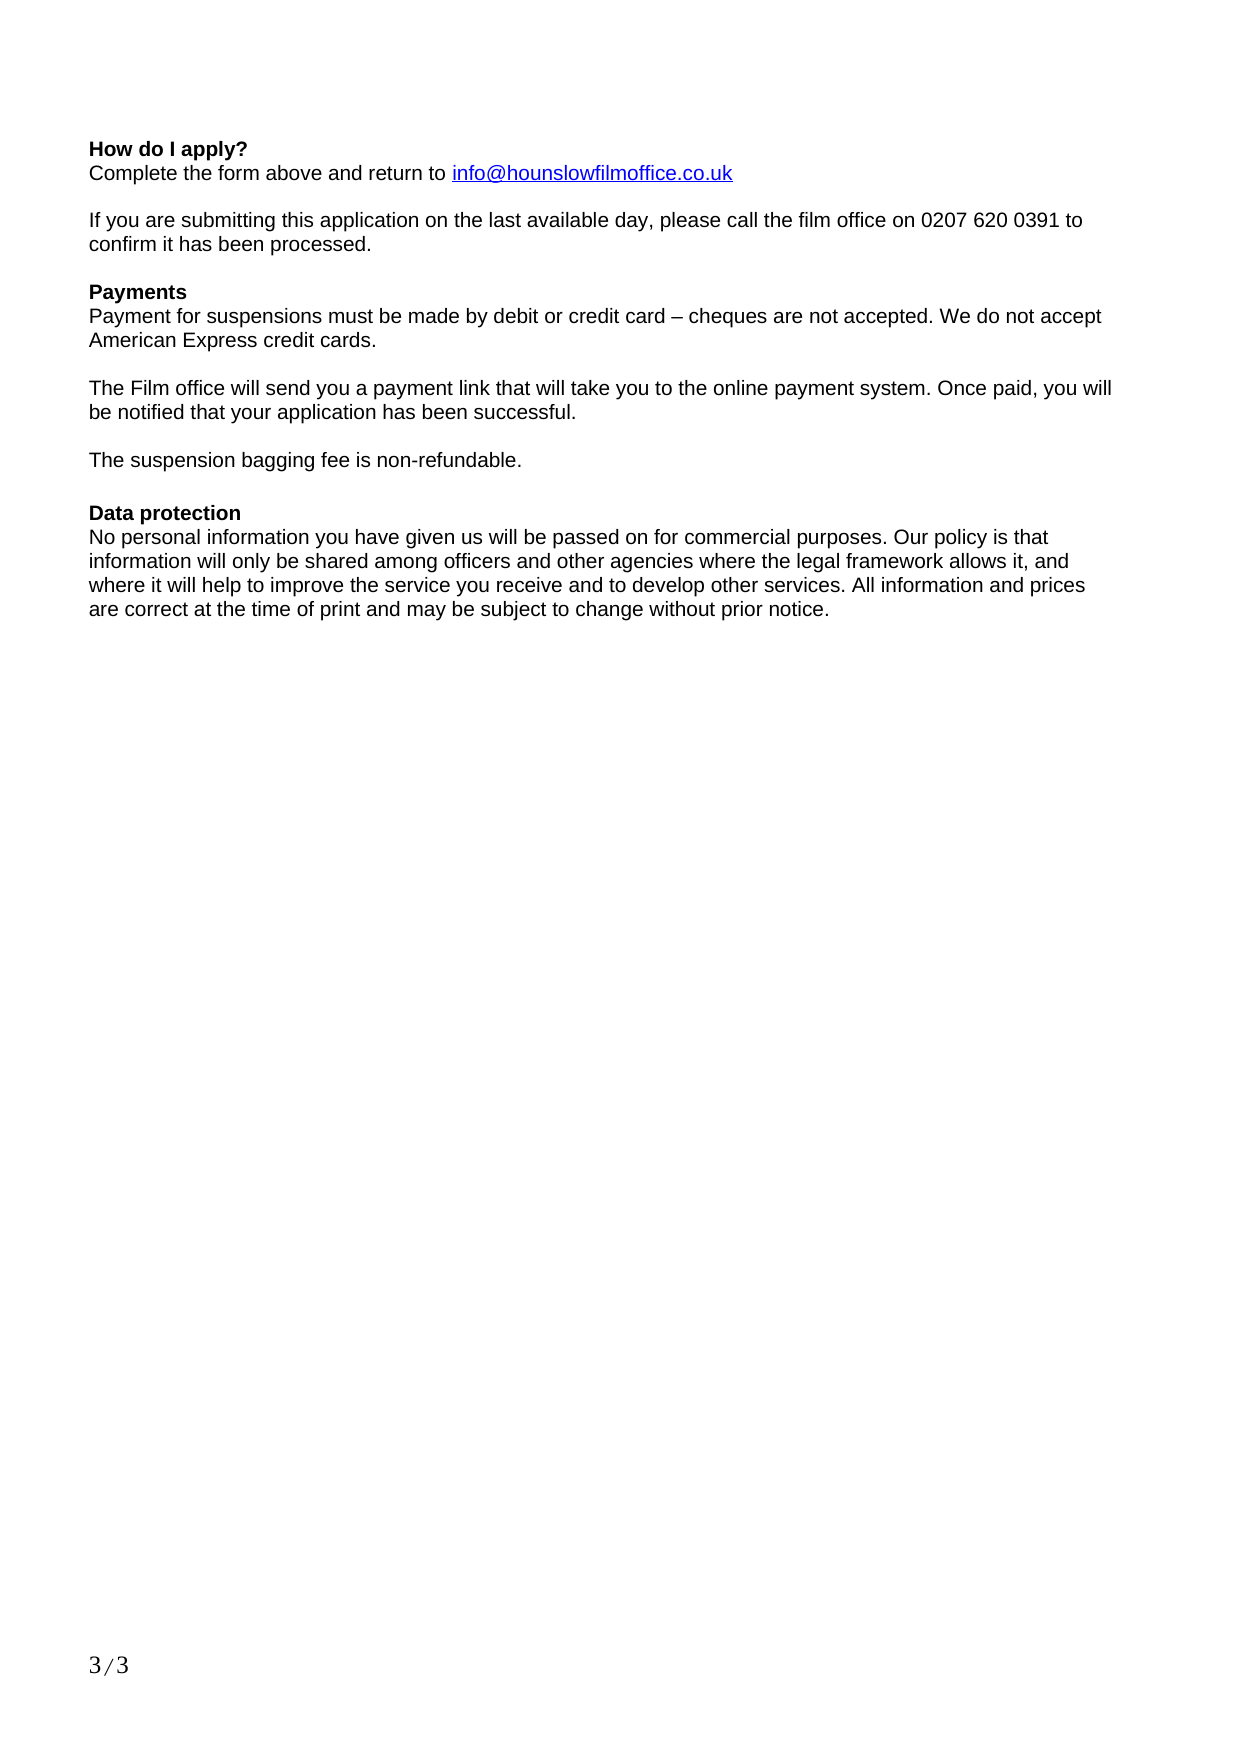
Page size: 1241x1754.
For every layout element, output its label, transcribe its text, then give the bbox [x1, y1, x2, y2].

text The suspension bagging fee is non-refundable. [88, 448, 1122, 472]
text Data protection [88, 501, 1122, 524]
text Complete the form above and return to info@hounslowfilmoffice.co.uk [88, 160, 1122, 184]
text The Film office will send you a payment link that will take you to the online payment system. Once paid, you will be notified that your application has been successful. [88, 376, 1122, 424]
text If you are submitting this application on the last available day, please call the film office on 0207 620 0391 to confirm it has been processed. [88, 208, 1122, 256]
text Payment for suspensions must be made by debit or credit card – cheques are not accepted. We do not accept American Express credit cards. [88, 304, 1122, 352]
text How do I apply? [88, 136, 1122, 160]
text Payments [88, 280, 1122, 304]
text No personal information you have given us will be passed on for commercial purposes. Our policy is that information will only be shared among officers and other agencies where the legal framework allows it, and where it will help to improve the service you receive and to develop other services. All information and prices are correct at the time of print and may be subject to change without prior notice. [88, 524, 1122, 620]
